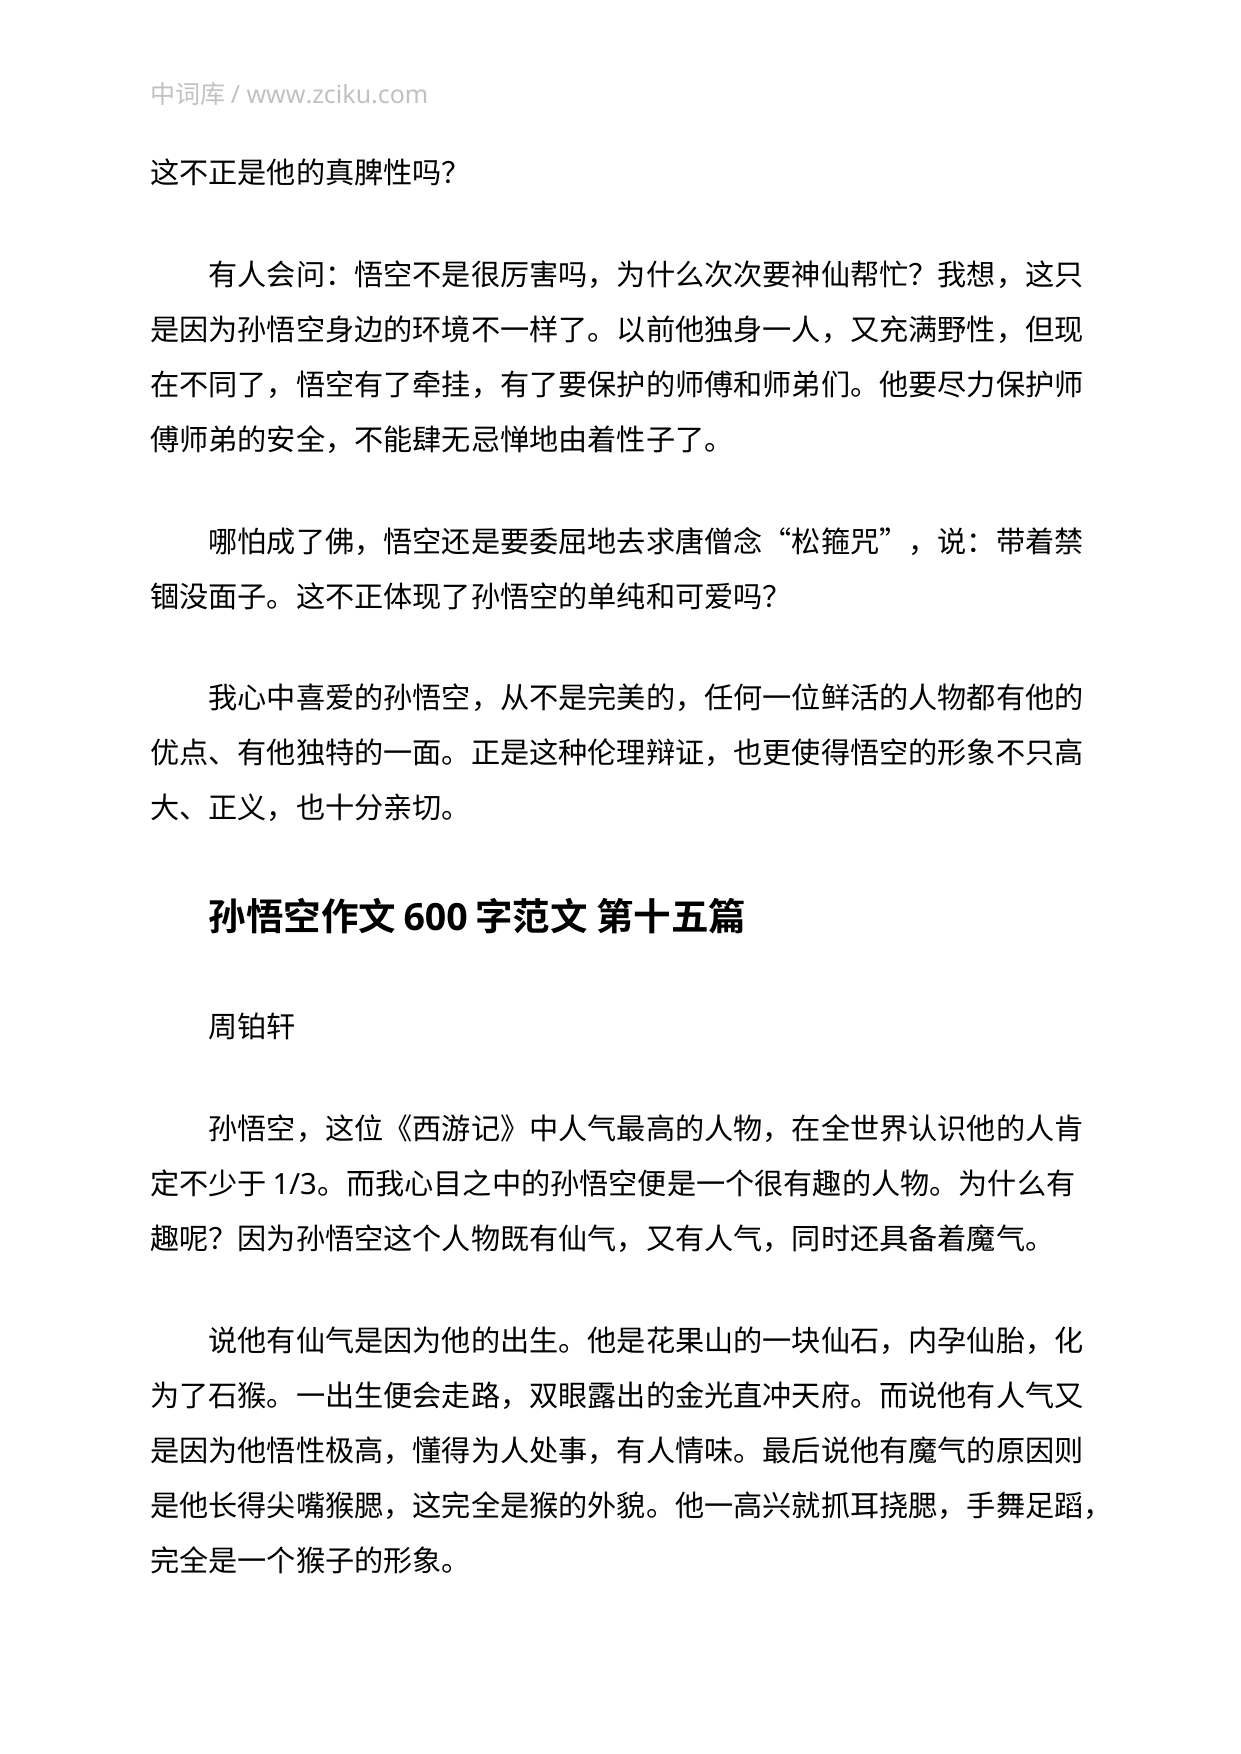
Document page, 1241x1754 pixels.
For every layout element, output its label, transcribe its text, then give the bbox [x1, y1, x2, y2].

text 周铂轩 [150, 1004, 1090, 1046]
text 哪怕成了佛，悟空还是要委屈地去求唐僧念“松箍咒”，说：带着禁锢没面子。这不正体现了孙悟空的单纯和可爱吗？ [150, 518, 1090, 615]
text 有人会问：悟空不是很厉害吗，为什么次次要神仙帮忙？我想，这只是因为孙悟空身边的环境不一样了。以前他独身一人，又充满野性，但现在不同了，悟空有了牵挂，有了要保护的师傅和师弟们。他要尽力保护师傅师弟的安全，不能肆无忌惮地由着性子了。 [150, 252, 1090, 459]
text 说他有仙气是因为他的出生。他是花果山的一块仙石，内孕仙胎，化为了石猴。一出生便会走路，双眼露出的金光直冲天府。而说他有人气又是因为他悟性极高，懂得为人处事，有人情味。最后说他有魔气的原因则是他长得尖嘴猴腮，这完全是猴的外貌。他一高兴就抓耳挠腮，手舞足蹈，完全是一个猴子的形象。 [150, 1317, 1090, 1579]
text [150, 150, 1090, 192]
text 我心中喜爱的孙悟空，从不是完美的，任何一位鲜活的人物都有他的优点、有他独特的一面。正是这种伦理辩证，也更使得悟空的形象不只高大、正义，也十分亲切。 [150, 675, 1090, 827]
text 孙悟空，这位《西游记》中人气最高的人物，在全世界认识他的人肯定不少于1/3。而我心目之中的孙悟空便是一个很有趣的人物。为什么有趣呢？因为孙悟空这个人物既有仙气，又有人气，同时还具备着魔气。 [150, 1106, 1090, 1258]
text 孙悟空作文600字范文 第十五篇 [150, 886, 1090, 941]
